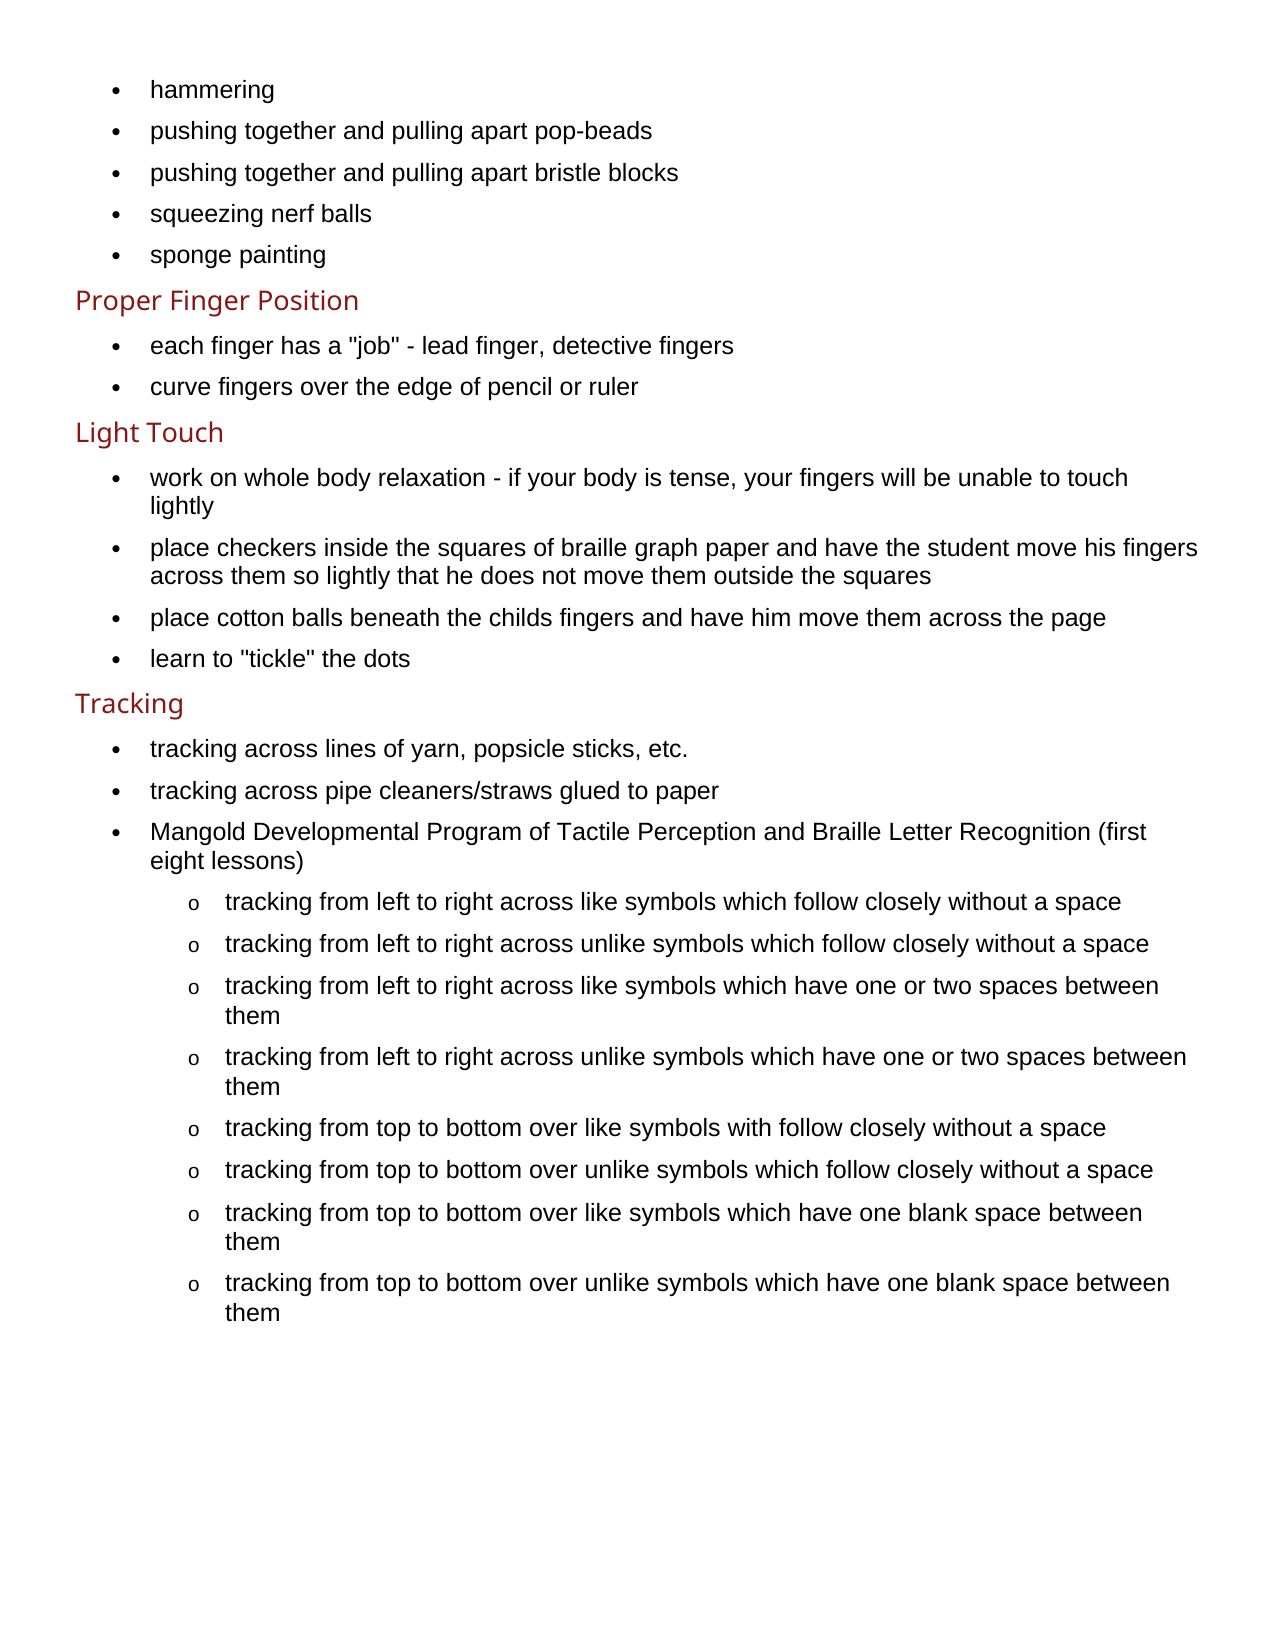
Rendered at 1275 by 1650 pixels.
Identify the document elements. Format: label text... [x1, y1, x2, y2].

list tracking from top to bottom over like symbols with follow closely without a space [187, 1113, 1200, 1143]
subtitle Tracking [75, 685, 1200, 722]
list place checkers inside the squares of braille graph paper and have the student move his fingers across them so lightly that he does not move them outside the squares [112, 532, 1200, 590]
list hammering [112, 75, 1200, 104]
list tracking from left to right across unlike symbols which have one or two spaces between them [187, 1042, 1200, 1101]
list pushing together and pulling apart bristle blocks [112, 157, 1200, 186]
list squeezing nerf balls [112, 199, 1200, 227]
list tracking from top to bottom over like symbols which have one blank space between them [187, 1197, 1200, 1256]
list Mangold Developmental Program of Tactile Perception and Braille Letter Recognition (first eight lessons) [112, 817, 1200, 874]
list place cotton balls beneath the childs fingers and have him move them across the page [112, 602, 1200, 631]
list tracking from top to bottom over unlike symbols which have one blank space between them [187, 1268, 1200, 1327]
list tracking from left to right across like symbols which follow closely without a space [187, 887, 1200, 917]
list tracking from left to right across like symbols which have one or two spaces between them [187, 971, 1200, 1030]
list work on whole body relaxation - if your body is tense, your fingers will be unable to touch lightly [112, 462, 1200, 520]
list each finger has a "job" - lead finger, detective fingers [112, 331, 1200, 359]
list pushing together and pulling apart pop-beads [112, 116, 1200, 145]
list tracking across pipe cleaners/straws glued to paper [112, 776, 1200, 804]
list curve fingers over the edge of pencil or ruler [112, 372, 1200, 401]
subtitle Proper Finger Position [75, 281, 1200, 318]
list sponge painting [112, 240, 1200, 269]
list tracking across lines of yarn, popsicle sticks, etc. [112, 734, 1200, 763]
list learn to "tickle" the dots [112, 644, 1200, 672]
subtitle Light Touch [75, 413, 1200, 450]
list tracking from top to bottom over unlike symbols which follow closely without a space [187, 1155, 1200, 1185]
list tracking from left to right across unlike symbols which follow closely without a space [187, 929, 1200, 959]
